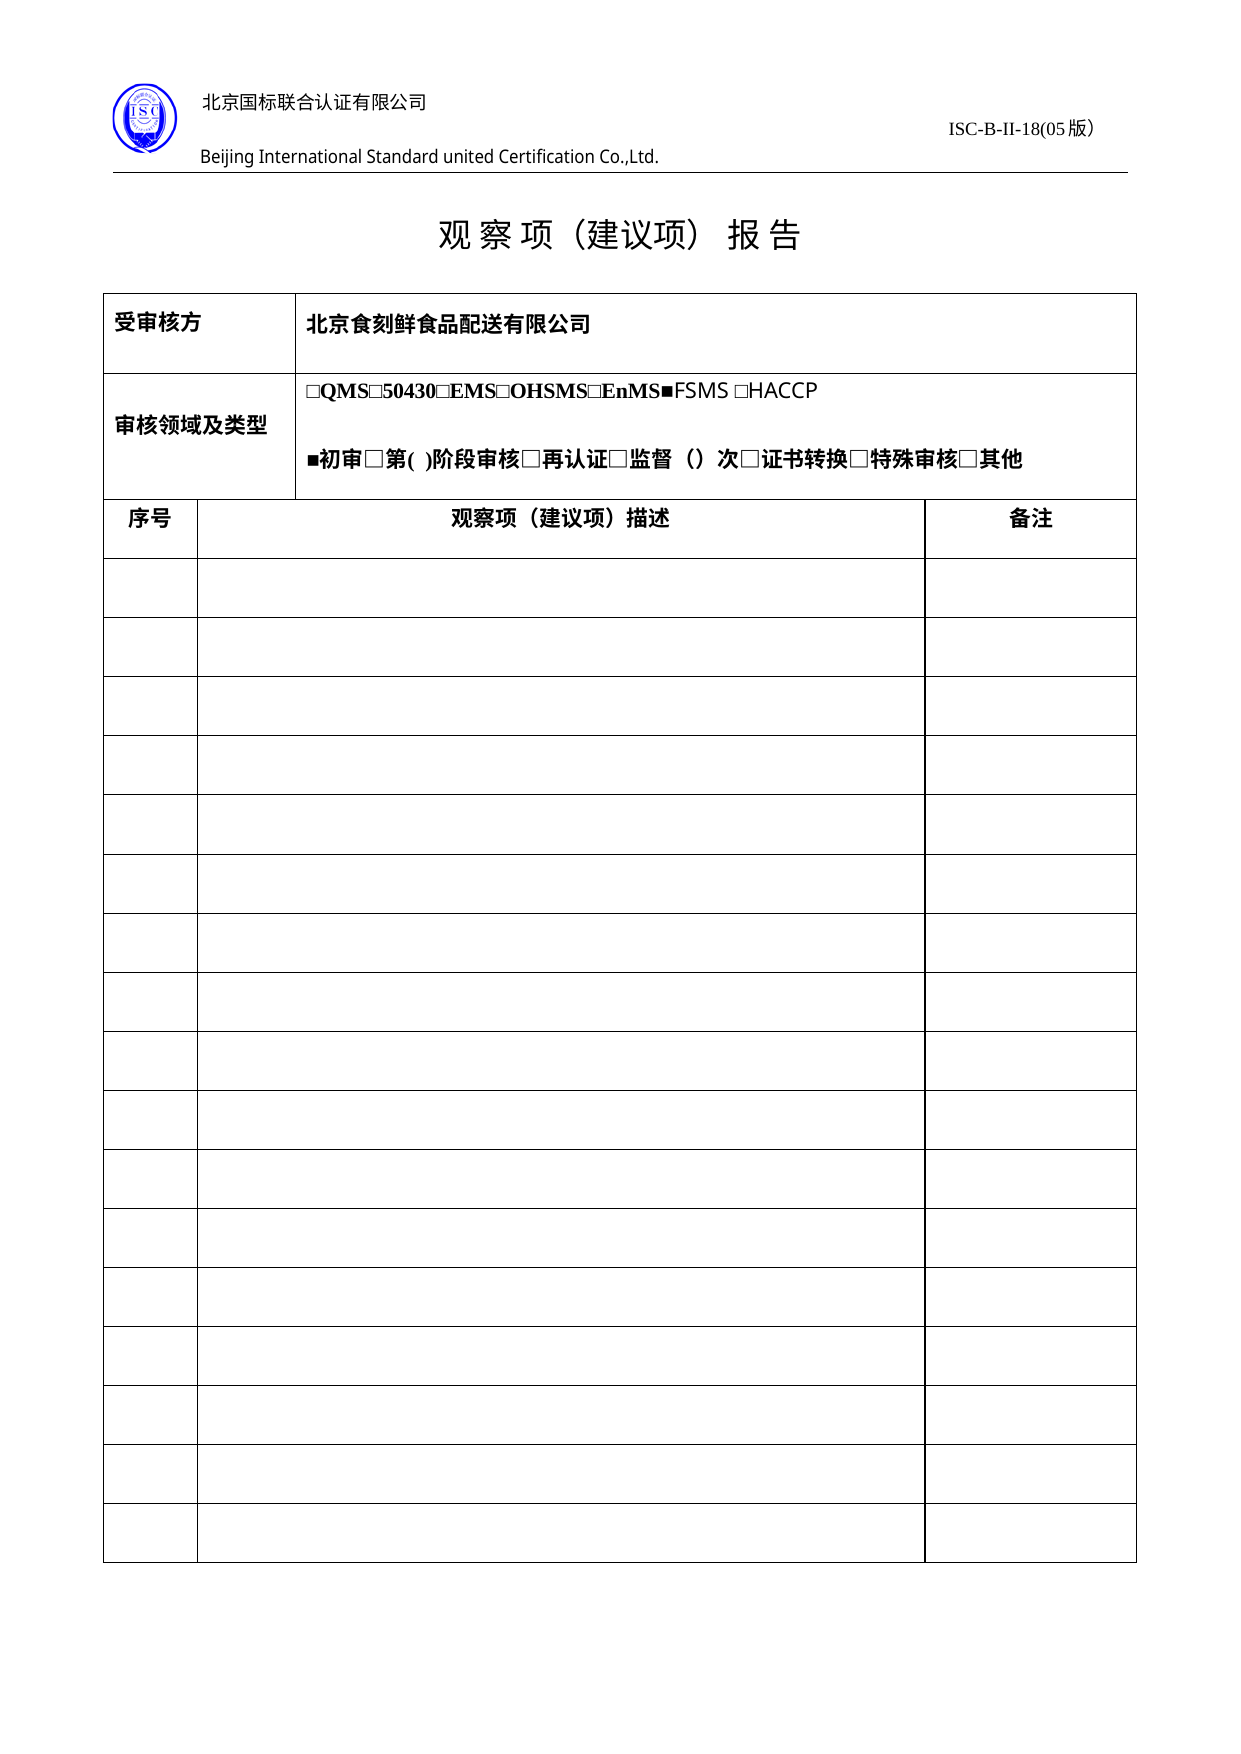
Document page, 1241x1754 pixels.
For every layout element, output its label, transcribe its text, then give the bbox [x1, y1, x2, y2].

table_header 北京食刻鲜食品配送有限公司 [296, 294, 1136, 373]
table_cell [926, 1268, 1136, 1326]
table_cell [198, 973, 924, 1031]
table_cell [104, 1386, 197, 1444]
table_cell □QMS□50430□EMS□OHSMS□EnMS■FSMS □HACCP ■初审□第( )阶段审核□再认证□监督（）次□证书转换□特殊审核□其他 [296, 374, 1136, 499]
table_cell [926, 1386, 1136, 1444]
table_cell [926, 1327, 1136, 1385]
table_cell [104, 1209, 197, 1267]
table_cell 序号 [104, 500, 197, 558]
table_cell [198, 1327, 924, 1385]
table_cell [198, 914, 924, 972]
table_cell [104, 1327, 197, 1385]
table_cell [198, 736, 924, 794]
table_cell 审核领域及类型 [104, 374, 295, 499]
table_cell 备注 [926, 500, 1136, 558]
table_cell [198, 1445, 924, 1503]
table_cell [926, 1504, 1136, 1562]
table_cell [198, 559, 924, 617]
picture [112, 83, 180, 152]
table_cell [198, 1268, 924, 1326]
table_cell [198, 1504, 924, 1562]
table_cell 观察项（建议项）描述 [198, 500, 924, 558]
text 观 察 项（建议项） 报 告 [112, 200, 1128, 265]
table_cell [198, 618, 924, 676]
table_cell [198, 1386, 924, 1444]
table_cell [926, 973, 1136, 1031]
table_cell [104, 618, 197, 676]
table_cell [104, 1032, 197, 1090]
table_cell [926, 1209, 1136, 1267]
table_cell [926, 736, 1136, 794]
table_cell [926, 855, 1136, 912]
table_cell [104, 855, 197, 912]
table_cell [198, 1150, 924, 1208]
table_cell [104, 1268, 197, 1326]
table_cell [926, 1091, 1136, 1149]
table_cell [104, 795, 197, 853]
table_cell [926, 1032, 1136, 1090]
table_cell [926, 914, 1136, 972]
table_cell [926, 795, 1136, 853]
table_cell [104, 677, 197, 735]
table_cell [198, 677, 924, 735]
table_cell [104, 736, 197, 794]
table_cell [926, 677, 1136, 735]
table_cell [198, 1209, 924, 1267]
table_cell [926, 1445, 1136, 1503]
table_cell [104, 1091, 197, 1149]
table_cell [104, 1150, 197, 1208]
table_cell [104, 1504, 197, 1562]
table_cell [926, 1150, 1136, 1208]
table_header 受审核方 [104, 294, 295, 373]
table_cell [198, 1091, 924, 1149]
table_cell [926, 559, 1136, 617]
table_cell [198, 855, 924, 912]
table_cell [198, 795, 924, 853]
table_cell [104, 559, 197, 617]
table_cell [926, 618, 1136, 676]
table_cell [104, 973, 197, 1031]
table_cell [104, 1445, 197, 1503]
table_cell [198, 1032, 924, 1090]
table_cell [104, 914, 197, 972]
